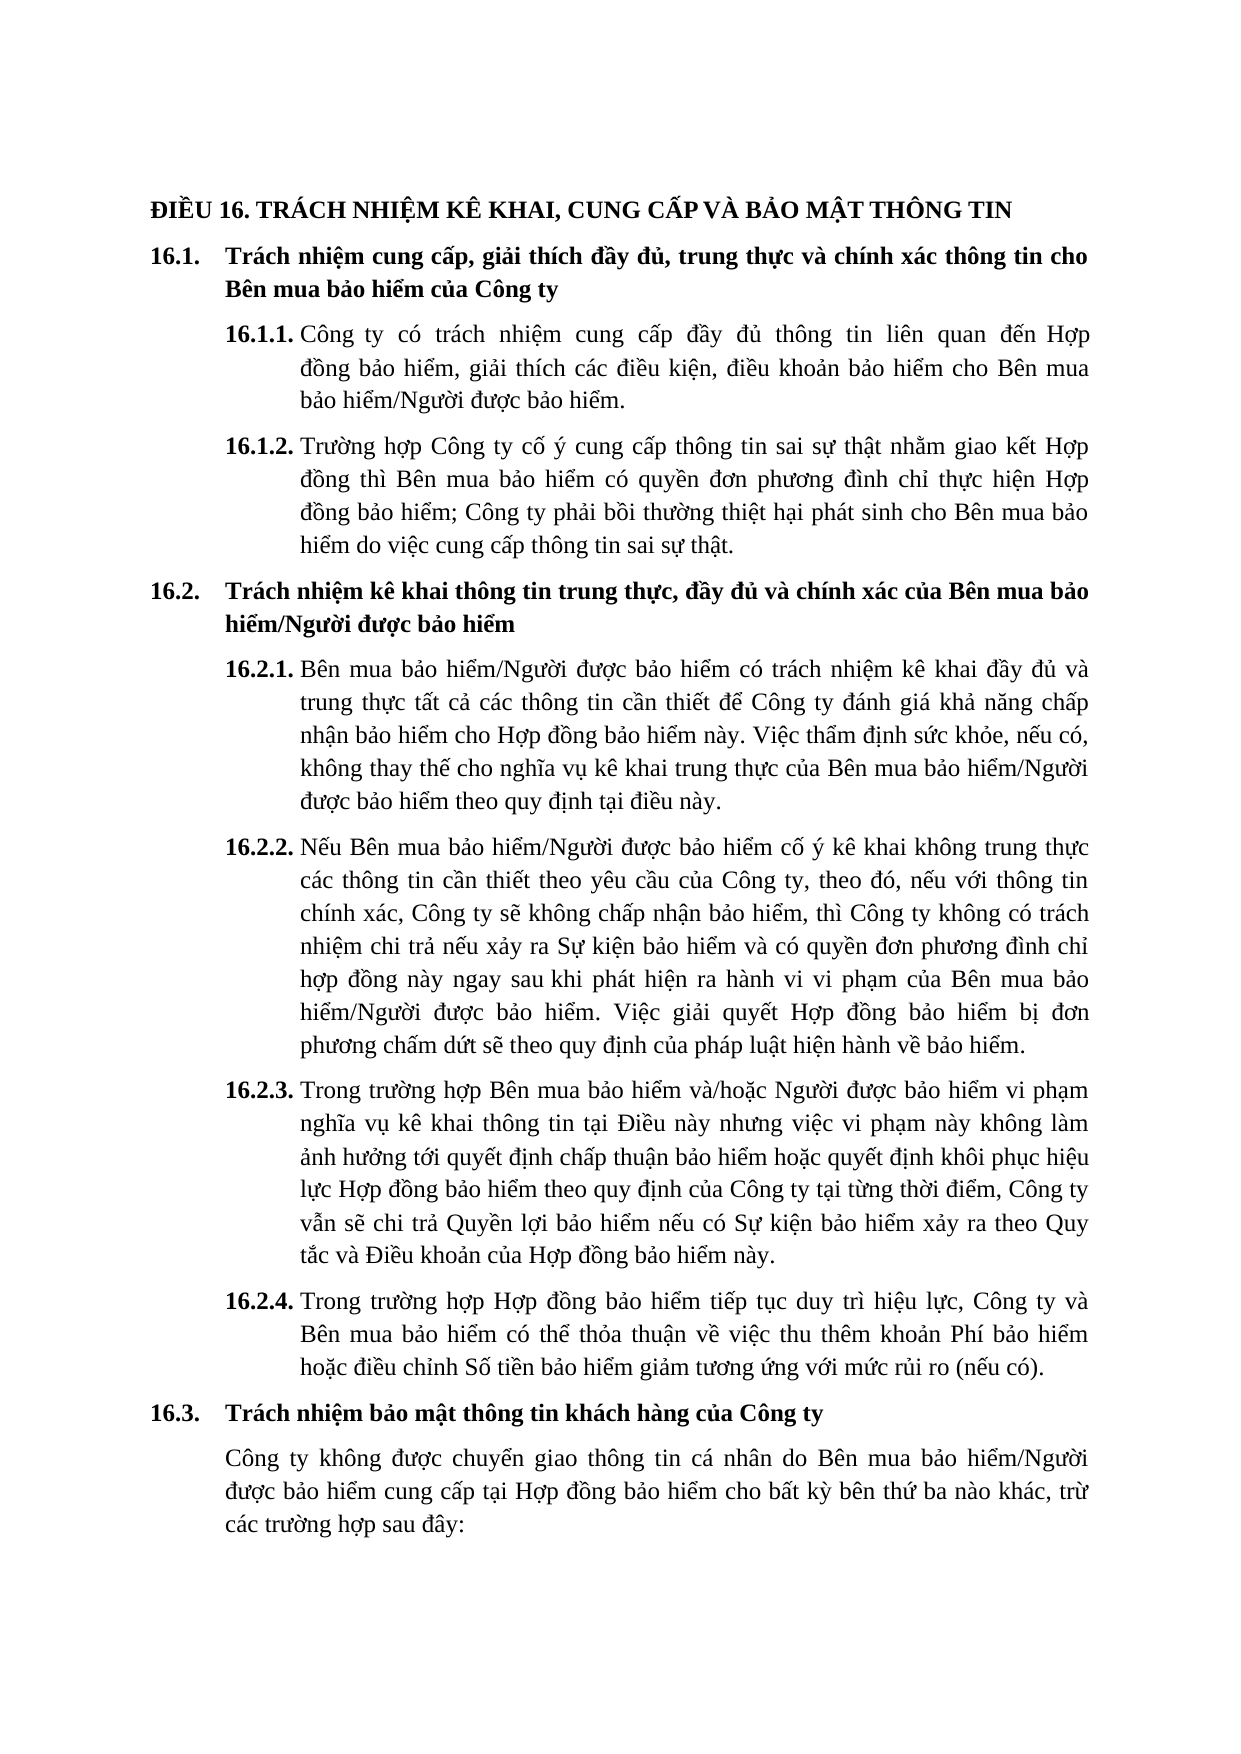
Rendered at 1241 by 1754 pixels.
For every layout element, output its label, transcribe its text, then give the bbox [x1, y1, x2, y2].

list Trách nhiệm kê khai thông tin trung thực, đầy đủ và chính xác của Bên mua bảo hiểm/Người được bảo hiểm [150, 576, 1090, 637]
list Trách nhiệm cung cấp, giải thích đầy đủ, trung thực và chính xác thông tin cho Bên mua bảo hiểm của Công ty [150, 241, 1090, 303]
list Trách nhiệm bảo mật thông tin khách hàng của Công ty [150, 1398, 1090, 1426]
list Công ty có trách nhiệm cung cấp đầy đủ thông tin liên quan đến Hợp đồng bảo hiểm, giải thích các điều kiện, điều khoản bảo hiểm cho Bên mua bảo hiểm/Người được bảo hiểm. [225, 319, 1090, 414]
subtitle ĐIỀU 16. TRÁCH NHIỆM KÊ KHAI, CUNG CẤP VÀ BẢO MẬT THÔNG TIN [150, 196, 1090, 224]
list Trường hợp Công ty cố ý cung cấp thông tin sai sự thật nhằm giao kết Hợp đồng thì Bên mua bảo hiểm có quyền đơn phương đình chỉ thực hiện Hợp đồng bảo hiểm; Công ty phải bồi thường thiệt hại phát sinh cho Bên mua bảo hiểm do việc cung cấp thông tin sai sự thật. [225, 431, 1090, 559]
text Công ty không được chuyển giao thông tin cá nhân do Bên mua bảo hiểm/Người được bảo hiểm cung cấp tại Hợp đồng bảo hiểm cho bất kỳ bên thứ ba nào khác, trừ các trường hợp sau đây: [225, 1443, 1090, 1538]
list Nếu Bên mua bảo hiểm/Người được bảo hiểm cố ý kê khai không trung thực các thông tin cần thiết theo yêu cầu của Công ty, theo đó, nếu với thông tin chính xác, Công ty sẽ không chấp nhận bảo hiểm, thì Công ty không có trách nhiệm chi trả nếu xảy ra Sự kiện bảo hiểm và có quyền đơn phương đình chỉ hợp đồng này ngay sau khi phát hiện ra hành vi vi phạm của Bên mua bảo hiểm/Người được bảo hiểm. Việc giải quyết Hợp đồng bảo hiểm bị đơn phương chấm dứt sẽ theo quy định của pháp luật hiện hành về bảo hiểm. [225, 832, 1090, 1059]
list Bên mua bảo hiểm/Người được bảo hiểm có trách nhiệm kê khai đầy đủ và trung thực tất cả các thông tin cần thiết để Công ty đánh giá khả năng chấp nhận bảo hiểm cho Hợp đồng bảo hiểm này. Việc thẩm định sức khỏe, nếu có, không thay thế cho nghĩa vụ kê khai trung thực của Bên mua bảo hiểm/Người được bảo hiểm theo quy định tại điều này. [225, 654, 1090, 815]
list Trong trường hợp Hợp đồng bảo hiểm tiếp tục duy trì hiệu lực, Công ty và Bên mua bảo hiểm có thể thỏa thuận về việc thu thêm khoản Phí bảo hiểm hoặc điều chỉnh Số tiền bảo hiểm giảm tương ứng với mức rủi ro (nếu có). [225, 1286, 1090, 1381]
list Trong trường hợp Bên mua bảo hiểm và/hoặc Người được bảo hiểm vi phạm nghĩa vụ kê khai thông tin tại Điều này nhưng việc vi phạm này không làm ảnh hưởng tới quyết định chấp thuận bảo hiểm hoặc quyết định khôi phục hiệu lực Hợp đồng bảo hiểm theo quy định của Công ty tại từng thời điểm, Công ty vẫn sẽ chi trả Quyền lợi bảo hiểm nếu có Sự kiện bảo hiểm xảy ra theo Quy tắc và Điều khoản của Hợp đồng bảo hiểm này. [225, 1076, 1090, 1269]
